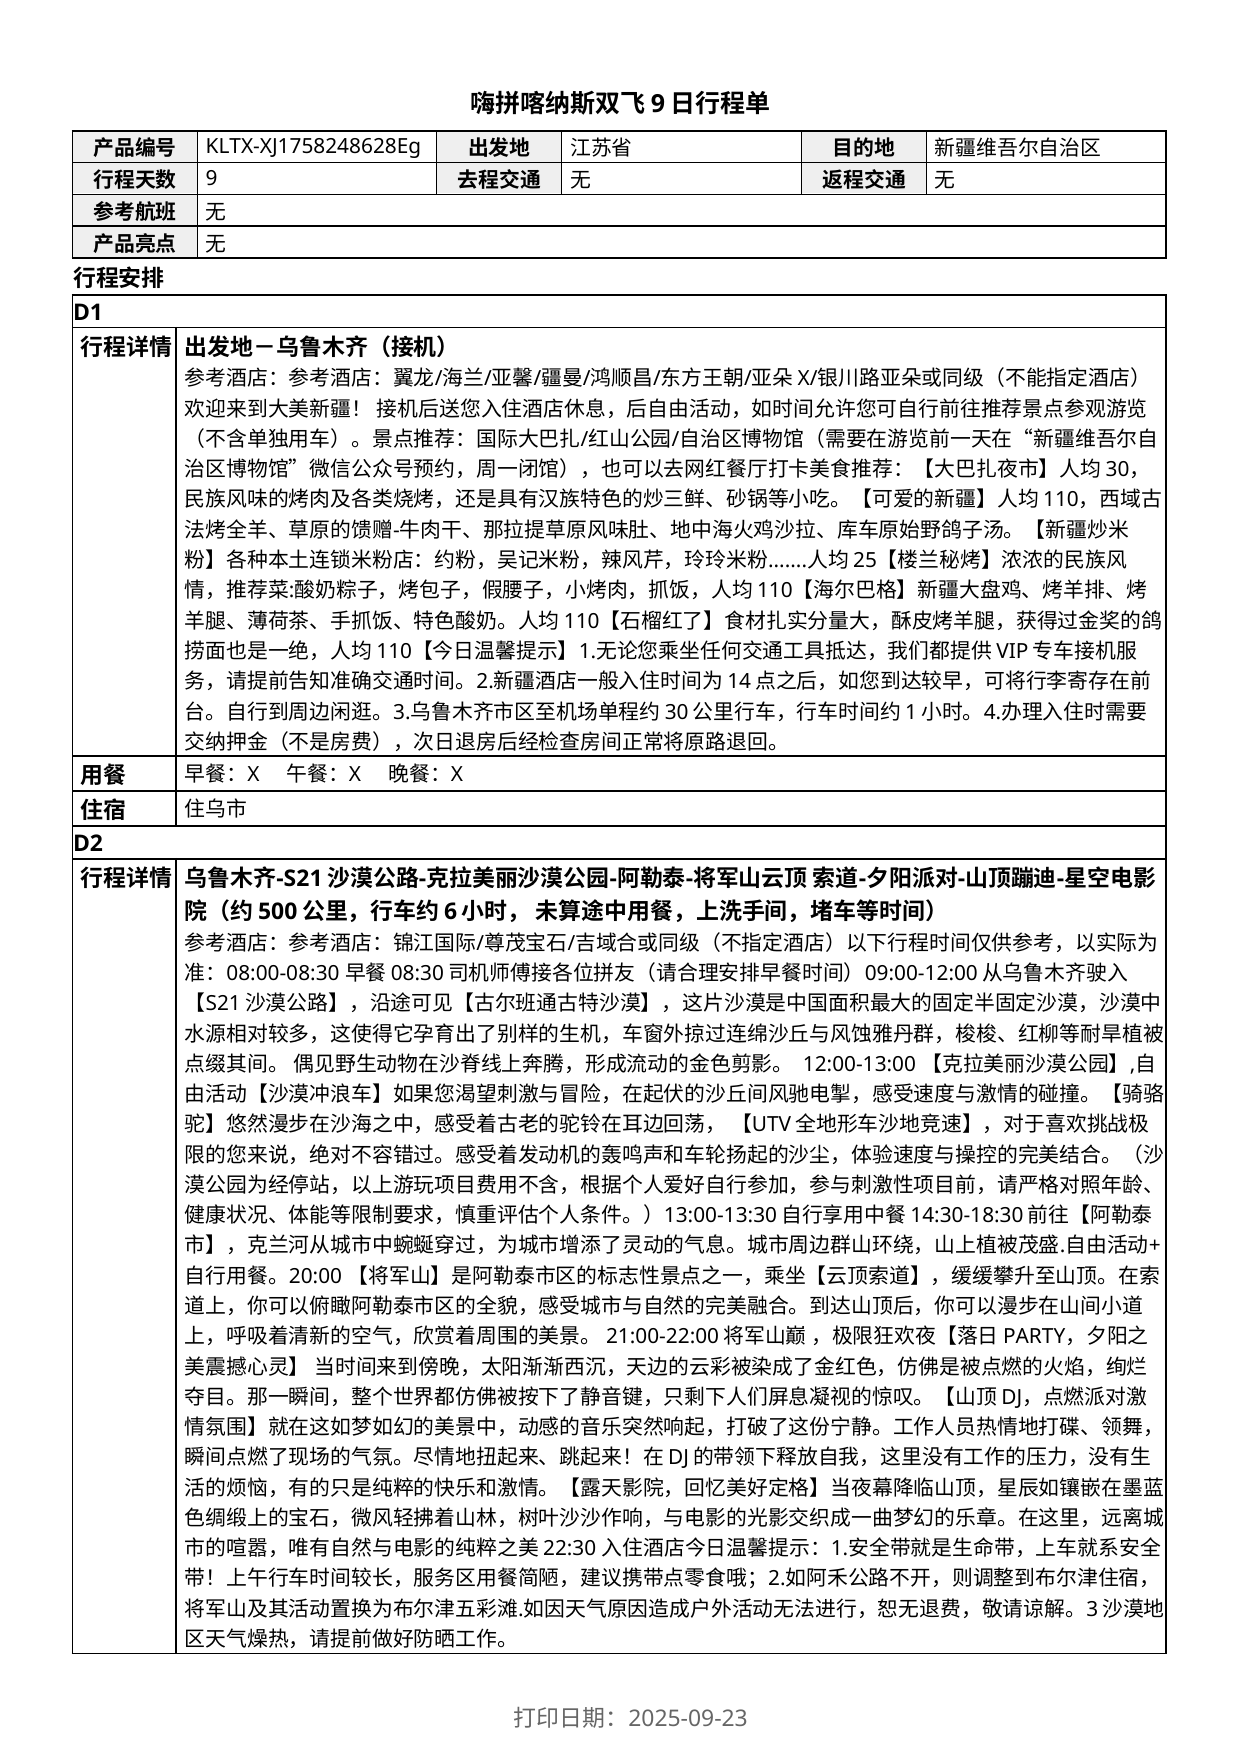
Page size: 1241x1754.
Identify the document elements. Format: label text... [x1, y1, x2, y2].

table_cell 行程天数 [73, 163, 197, 193]
table_cell 住乌市 [177, 792, 1165, 825]
table_header D1 [73, 296, 1165, 327]
table_header KLTX-XJ1758248628Eg [198, 132, 436, 162]
table_cell 无 [927, 163, 1165, 193]
table_cell 早餐：X 午餐：X 晚餐：X [177, 757, 1165, 790]
table_cell 返程交通 [802, 163, 926, 193]
table_cell 住宿 [73, 792, 175, 825]
table_header 江苏省 [562, 132, 801, 162]
table_cell 行程详情 [73, 328, 175, 755]
table_cell 用餐 [73, 757, 175, 790]
table_header 目的地 [802, 132, 926, 162]
table_cell 9 [198, 163, 436, 193]
table_header 出发地 [437, 132, 561, 162]
table_cell 无 [198, 195, 1165, 225]
table_cell 去程交通 [437, 163, 561, 193]
table_cell 参考航班 [73, 195, 197, 225]
table_cell 无 [562, 163, 801, 193]
text 嗨拼喀纳斯双飞9日行程单 [73, 83, 1167, 119]
table_cell 产品亮点 [73, 227, 197, 257]
table_cell 出发地－乌鲁木齐（接机） 参考酒店：参考酒店：翼龙/海兰/亚馨/疆曼/鸿顺昌/东方王朝/亚朵X/银川路亚朵或同级（不能指定酒店） [177, 328, 1165, 755]
table_cell D2 [73, 827, 1165, 858]
table_cell 无 [198, 227, 1165, 257]
table_cell 行程详情 [73, 860, 175, 1652]
table_header 新疆维吾尔自治区 [927, 132, 1165, 162]
table_header 产品编号 [73, 132, 197, 162]
table_cell 乌鲁木齐-S21沙漠公路-克拉美丽沙漠公园-阿勒泰-将军山云顶 索道-夕阳派对-山顶蹦迪-星空电影院（约500公里，行车约6小时， 未算途中用餐，上洗手间，堵车等时间） 参考酒店：参考酒店：锦江国际/尊茂宝石/吉域合或同级（不指定酒店）以下行程时间仅供参考，以实际为准： [177, 860, 1165, 1652]
text 行程安排 [73, 260, 1167, 293]
